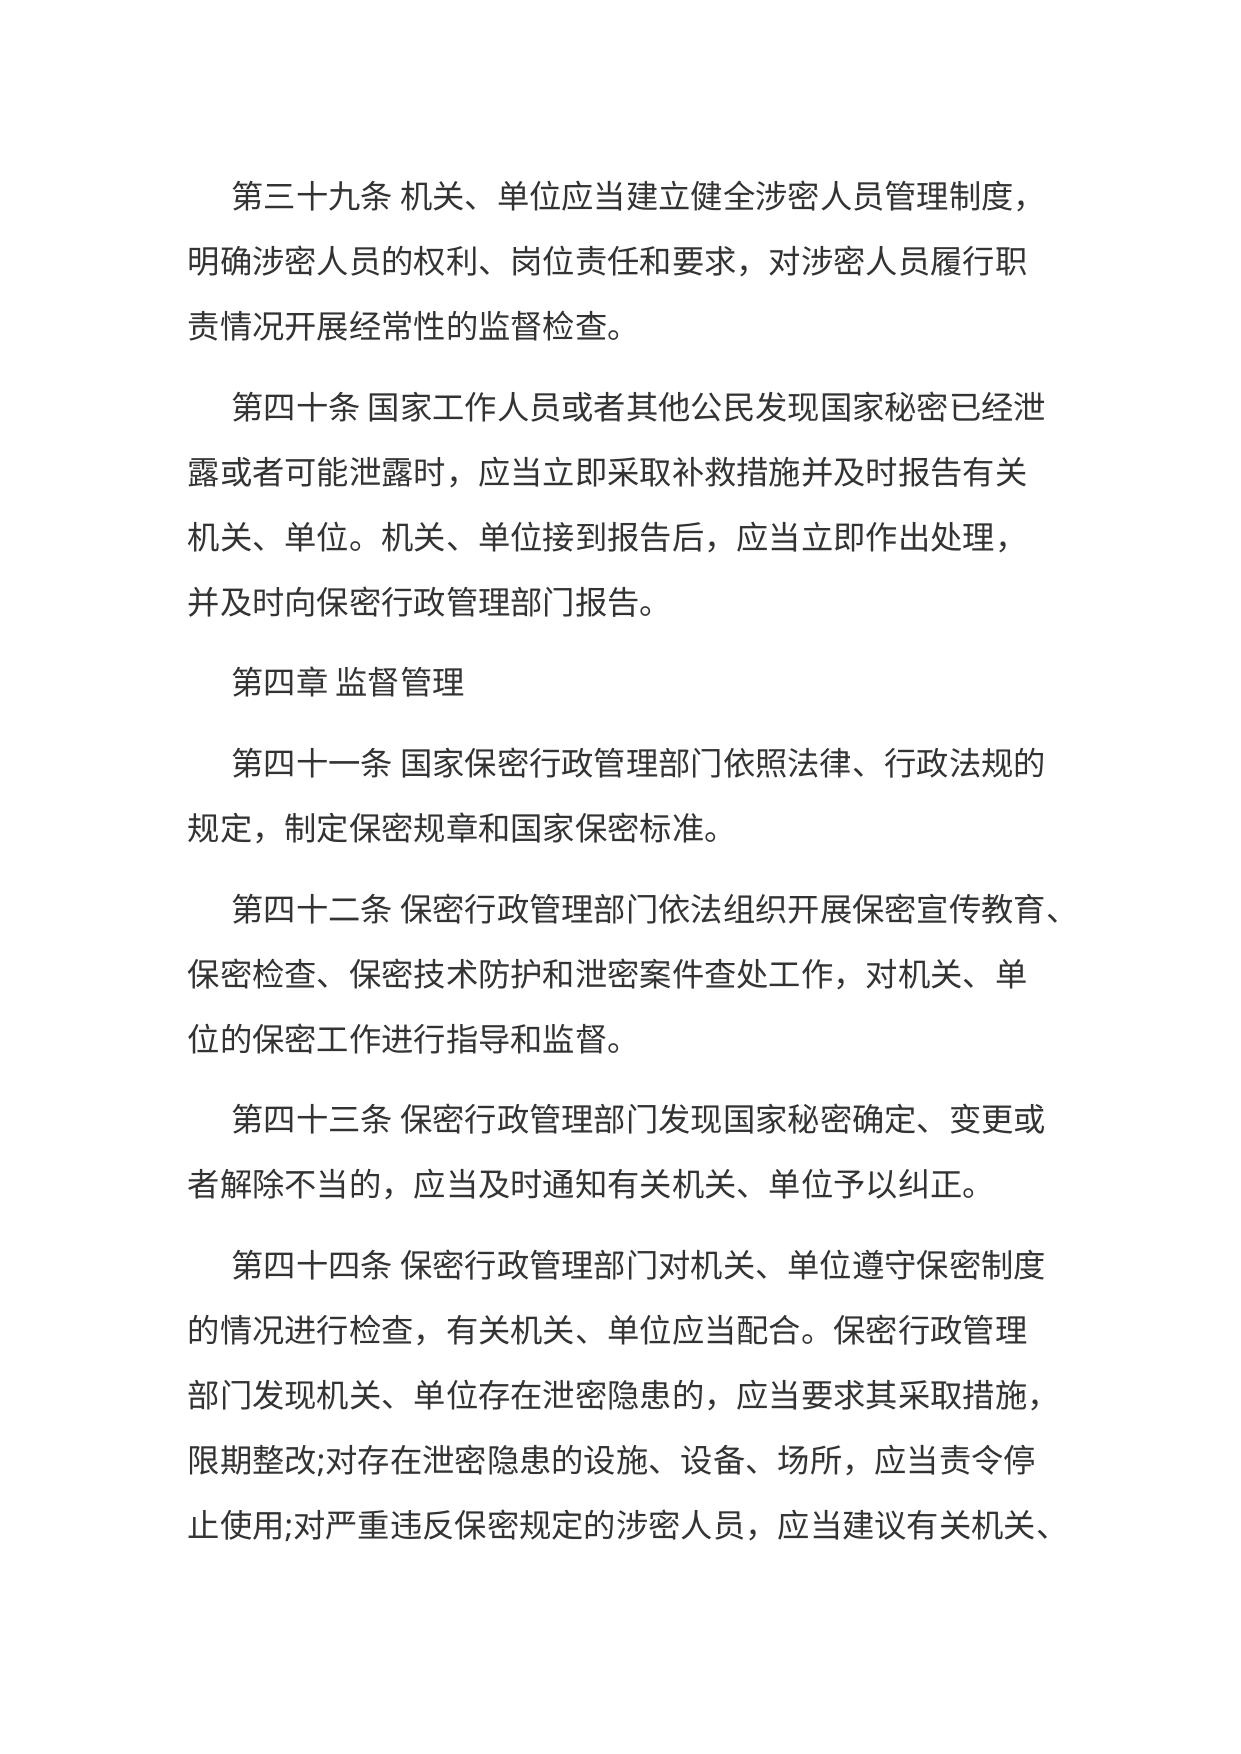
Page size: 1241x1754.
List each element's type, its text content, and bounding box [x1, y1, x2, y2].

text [187, 1231, 1053, 1556]
text 第四十一条 国家保密行政管理部门依照法律、行政法规的规定，制定保密规章和国家保密标准。 [187, 729, 1053, 859]
text 第三十九条 机关、单位应当建立健全涉密人员管理制度，明确涉密人员的权利、岗位责任和要求，对涉密人员履行职责情况开展经常性的监督检查。 [187, 162, 1053, 357]
text 第四十条 国家工作人员或者其他公民发现国家秘密已经泄露或者可能泄露时，应当立即采取补救措施并及时报告有关机关、单位。机关、单位接到报告后，应当立即作出处理，并及时向保密行政管理部门报告。 [187, 373, 1053, 633]
text 第四十二条 保密行政管理部门依法组织开展保密宣传教育、保密检查、保密技术防护和泄密案件查处工作，对机关、单位的保密工作进行指导和监督。 [187, 874, 1053, 1069]
text 第四章 监督管理 [187, 648, 1053, 713]
text 第四十三条 保密行政管理部门发现国家秘密确定、变更或者解除不当的，应当及时通知有关机关、单位予以纠正。 [187, 1085, 1053, 1215]
